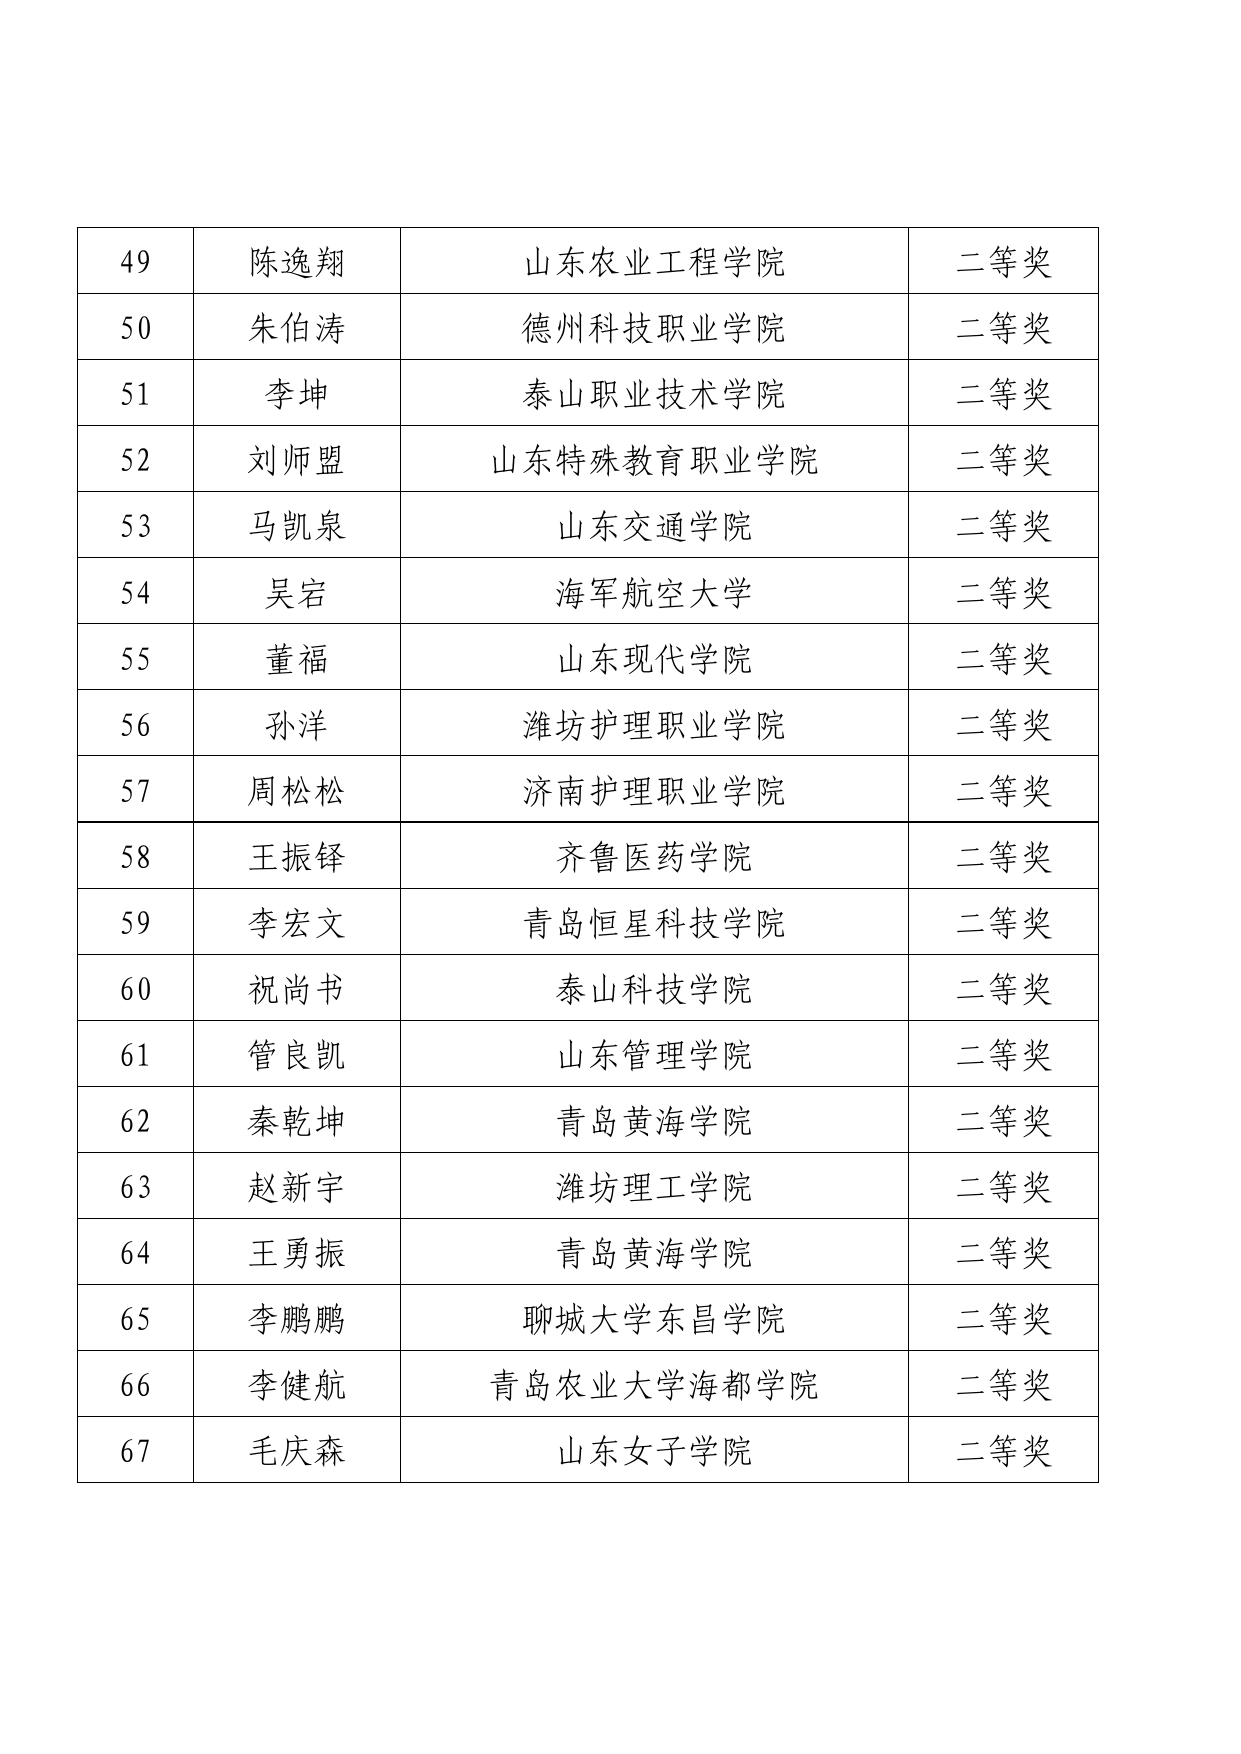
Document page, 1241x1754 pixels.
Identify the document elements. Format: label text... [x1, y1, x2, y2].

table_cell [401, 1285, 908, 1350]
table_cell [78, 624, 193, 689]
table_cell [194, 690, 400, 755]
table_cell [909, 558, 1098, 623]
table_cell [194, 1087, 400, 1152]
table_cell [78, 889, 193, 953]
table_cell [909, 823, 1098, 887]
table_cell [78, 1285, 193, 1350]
table_cell 51 [78, 360, 193, 425]
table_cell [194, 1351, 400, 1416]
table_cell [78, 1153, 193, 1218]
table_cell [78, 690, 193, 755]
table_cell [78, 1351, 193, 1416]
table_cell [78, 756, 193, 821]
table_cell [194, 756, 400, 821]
table_cell 德州科技职业学院 [401, 294, 908, 359]
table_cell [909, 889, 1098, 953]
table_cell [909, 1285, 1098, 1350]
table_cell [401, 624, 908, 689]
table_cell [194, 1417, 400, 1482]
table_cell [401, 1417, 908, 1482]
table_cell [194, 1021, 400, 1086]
table_cell 二等奖 [909, 360, 1098, 425]
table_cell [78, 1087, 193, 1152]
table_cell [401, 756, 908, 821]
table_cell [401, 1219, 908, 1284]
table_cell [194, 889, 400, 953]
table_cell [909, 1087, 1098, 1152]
table_cell 陈逸翔 [194, 228, 400, 293]
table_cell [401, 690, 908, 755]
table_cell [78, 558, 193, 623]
table_cell 53 [78, 492, 193, 557]
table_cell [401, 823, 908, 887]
table_cell 朱伯涛 [194, 294, 400, 359]
table_cell 49 [78, 228, 193, 293]
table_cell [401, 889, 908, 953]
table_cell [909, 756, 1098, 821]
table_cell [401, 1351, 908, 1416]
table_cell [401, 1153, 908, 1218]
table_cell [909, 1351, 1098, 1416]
table_cell 山东交通学院 [401, 492, 908, 557]
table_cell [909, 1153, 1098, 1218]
table_cell 泰山职业技术学院 [401, 360, 908, 425]
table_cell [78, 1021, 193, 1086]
table_cell 刘师盟 [194, 426, 400, 491]
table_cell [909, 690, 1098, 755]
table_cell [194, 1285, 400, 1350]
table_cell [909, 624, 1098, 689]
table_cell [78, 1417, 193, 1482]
table_cell 52 [78, 426, 193, 491]
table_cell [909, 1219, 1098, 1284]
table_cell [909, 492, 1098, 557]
table_cell 二等奖 [909, 294, 1098, 359]
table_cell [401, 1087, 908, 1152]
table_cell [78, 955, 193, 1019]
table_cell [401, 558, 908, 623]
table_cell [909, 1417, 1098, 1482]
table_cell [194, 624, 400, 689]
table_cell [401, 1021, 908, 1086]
table_cell 50 [78, 294, 193, 359]
table_cell 马凯泉 [194, 492, 400, 557]
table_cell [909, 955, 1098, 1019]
table_cell 山东特殊教育职业学院 [401, 426, 908, 491]
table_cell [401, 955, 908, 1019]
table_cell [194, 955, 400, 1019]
table_cell 二等奖 [909, 426, 1098, 491]
table_cell 山东农业工程学院 [401, 228, 908, 293]
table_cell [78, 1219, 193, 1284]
table_cell 李坤 [194, 360, 400, 425]
table_cell 二等奖 [909, 228, 1098, 293]
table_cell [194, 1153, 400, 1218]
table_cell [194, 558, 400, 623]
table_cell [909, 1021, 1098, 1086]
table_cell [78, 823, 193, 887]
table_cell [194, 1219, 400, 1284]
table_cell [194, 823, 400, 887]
